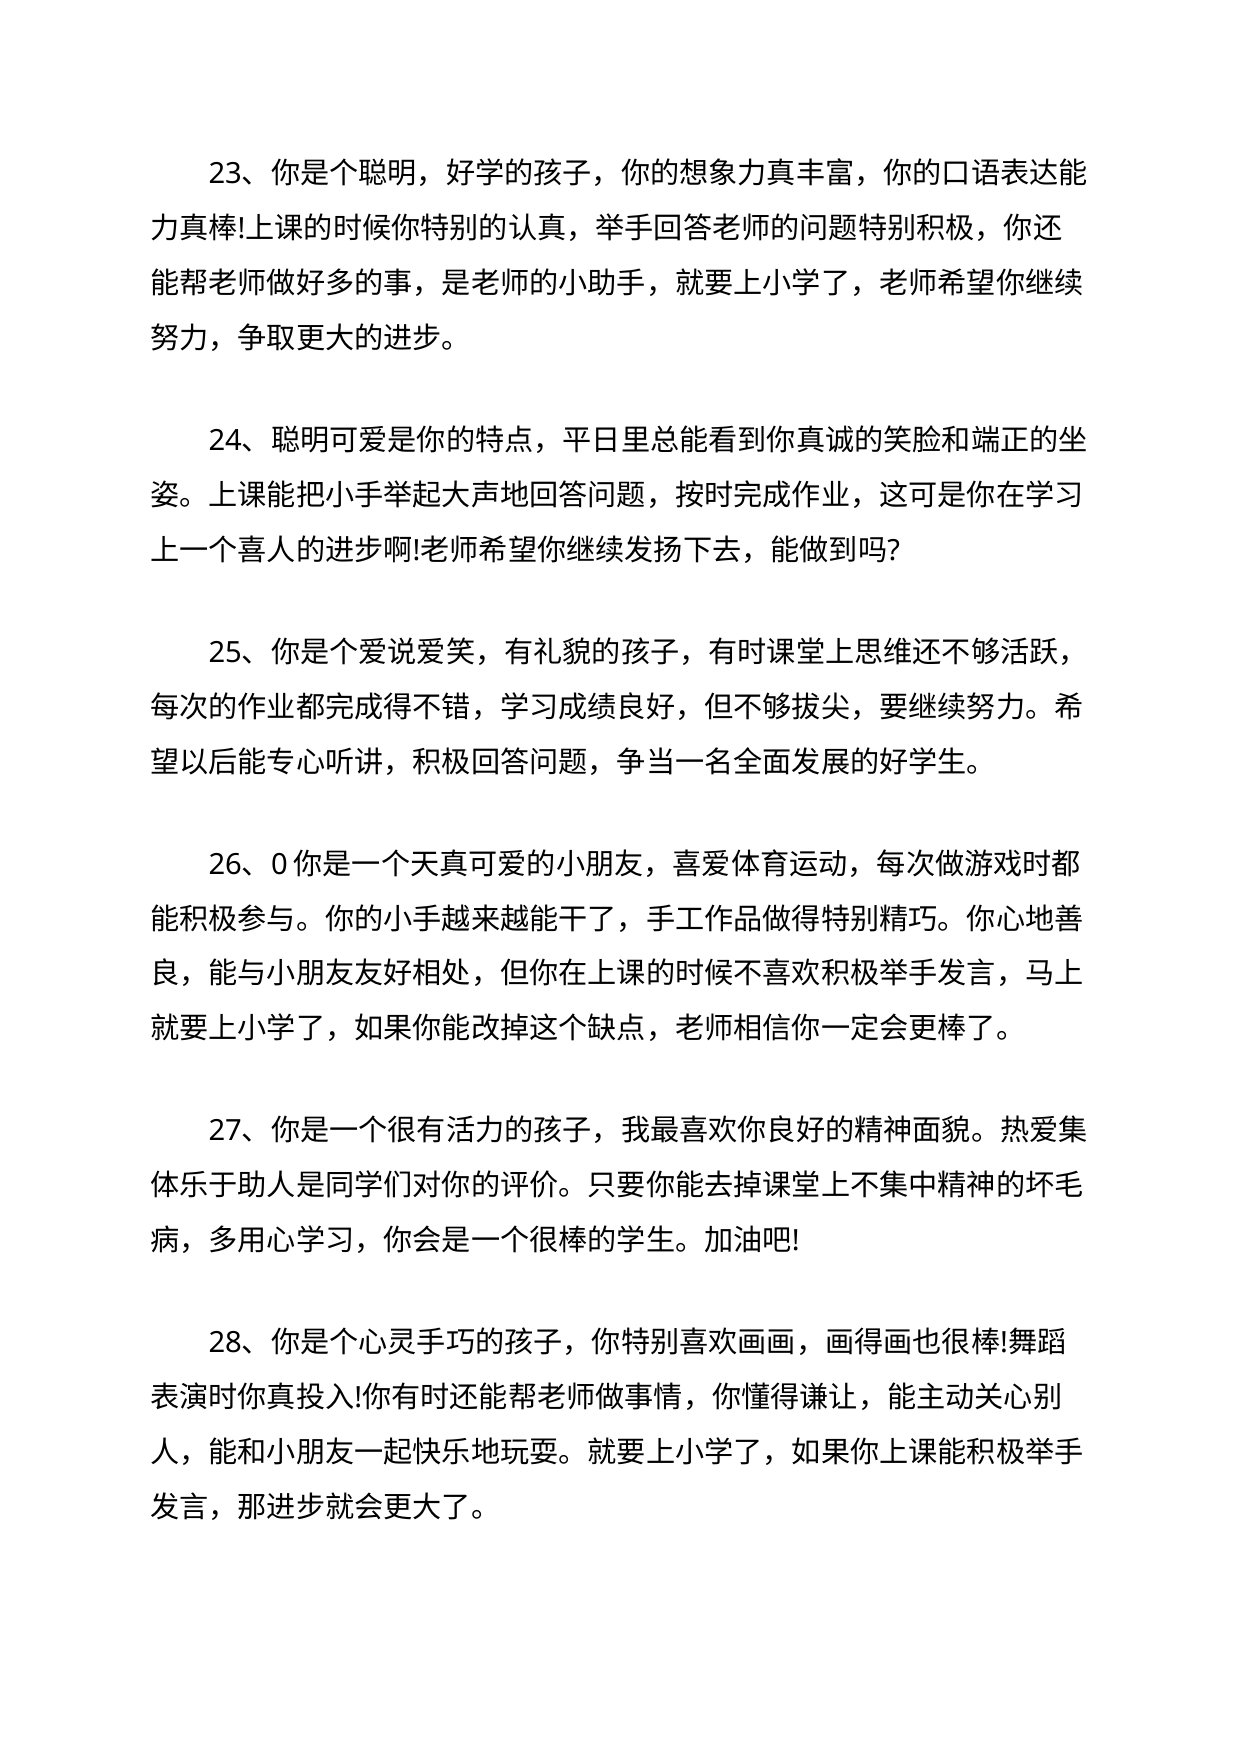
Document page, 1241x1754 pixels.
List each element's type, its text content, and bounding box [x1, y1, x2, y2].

text 23、你是个聪明，好学的孩子，你的想象力真丰富，你的口语表达能力真棒!上课的时候你特别的认真，举手回答老师的问题特别积极，你还能帮老师做好多的事，是老师的小助手，就要上小学了，老师希望你继续努力，争取更大的进步。 [150, 150, 1090, 357]
text 28、你是个心灵手巧的孩子，你特别喜欢画画，画得画也很棒!舞蹈表演时你真投入!你有时还能帮老师做事情，你懂得谦让，能主动关心别人，能和小朋友一起快乐地玩耍。就要上小学了，如果你上课能积极举手发言，那进步就会更大了。 [150, 1319, 1090, 1526]
text 27、你是一个很有活力的孩子，我最喜欢你良好的精神面貌。热爱集体乐于助人是同学们对你的评价。只要你能去掉课堂上不集中精神的坏毛病，多用心学习，你会是一个很棒的学生。加油吧! [150, 1107, 1090, 1259]
text 25、你是个爱说爱笑，有礼貌的孩子，有时课堂上思维还不够活跃，每次的作业都完成得不错，学习成绩良好，但不够拔尖，要继续努力。希望以后能专心听讲，积极回答问题，争当一名全面发展的好学生。 [150, 628, 1090, 781]
text 24、聪明可爱是你的特点，平日里总能看到你真诚的笑脸和端正的坐姿。上课能把小手举起大声地回答问题，按时完成作业，这可是你在学习上一个喜人的进步啊!老师希望你继续发扬下去，能做到吗? [150, 417, 1090, 569]
text 26、0你是一个天真可爱的小朋友，喜爱体育运动，每次做游戏时都能积极参与。你的小手越来越能干了，手工作品做得特别精巧。你心地善良，能与小朋友友好相处，但你在上课的时候不喜欢积极举手发言，马上就要上小学了，如果你能改掉这个缺点，老师相信你一定会更棒了。 [150, 840, 1090, 1047]
